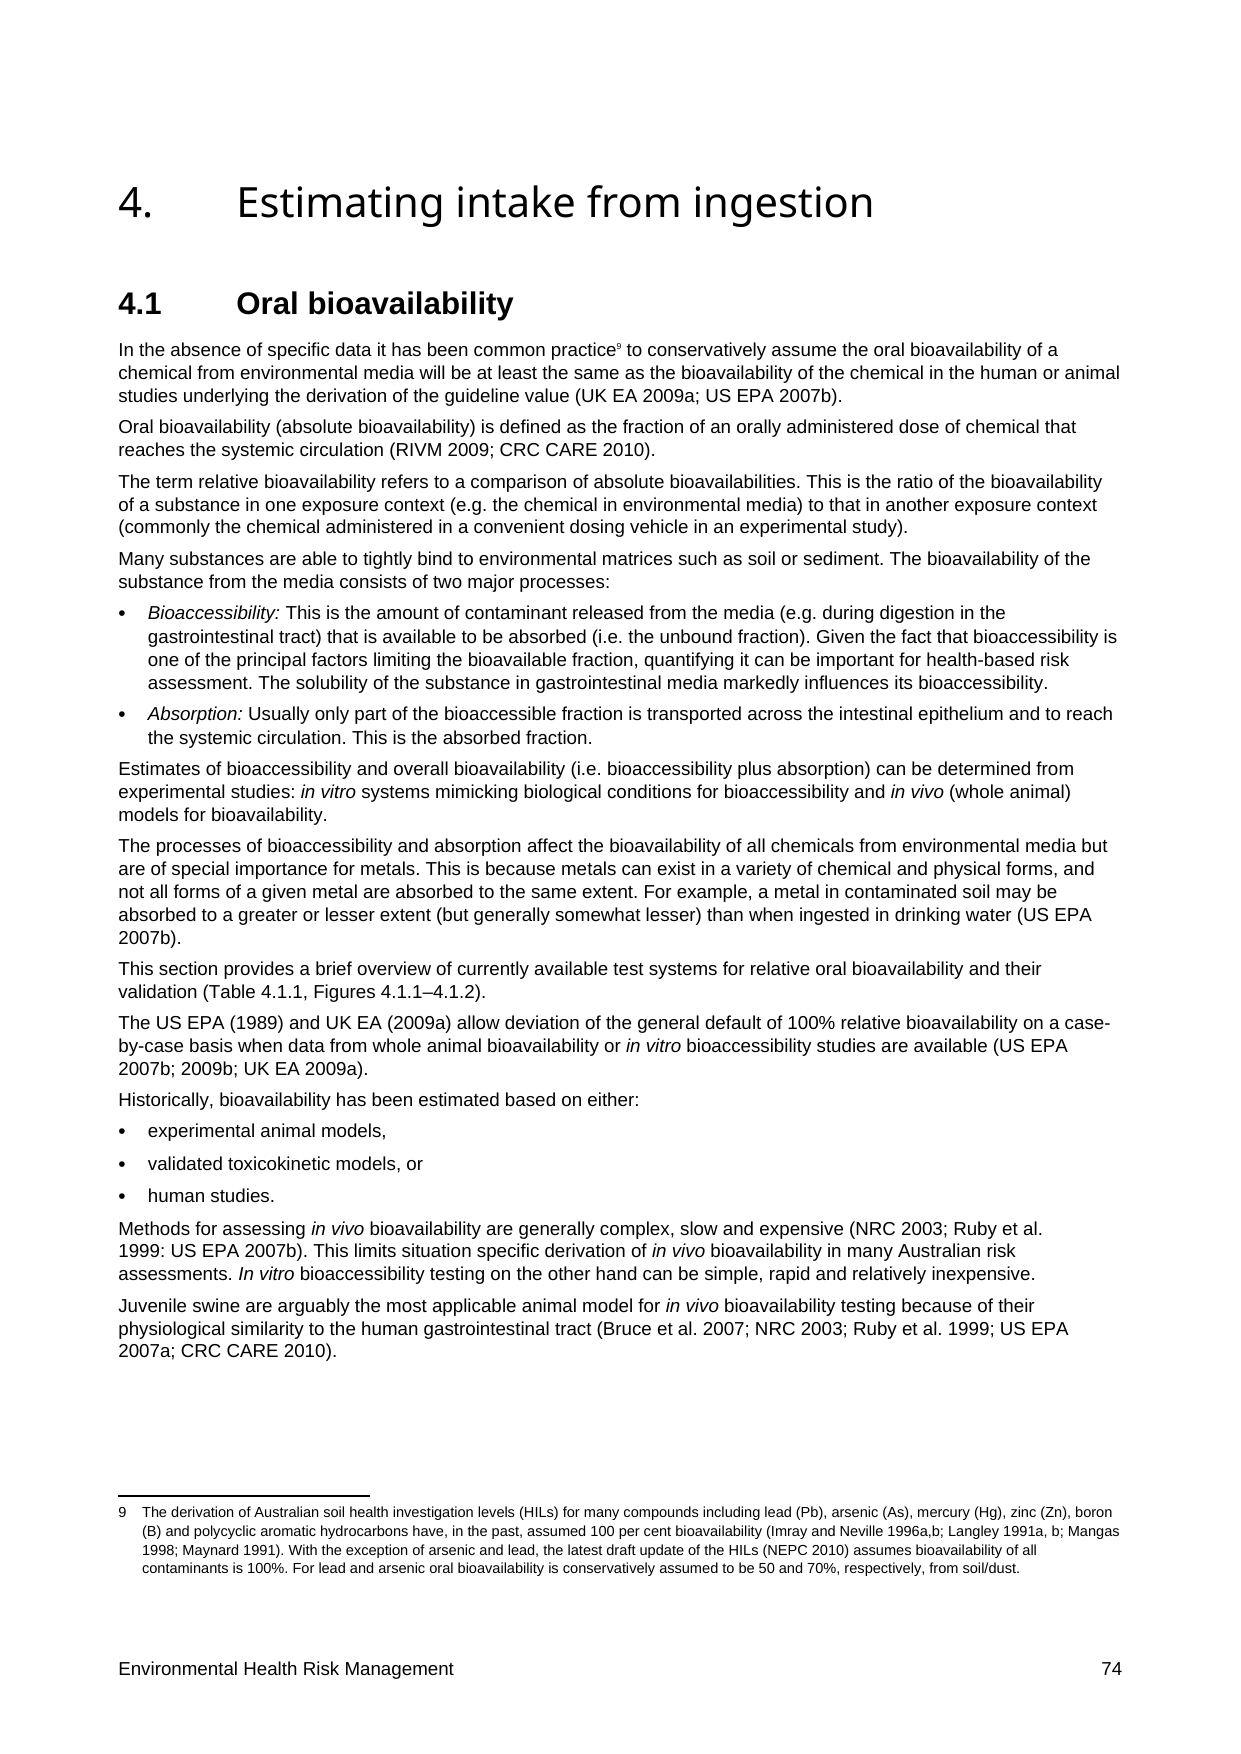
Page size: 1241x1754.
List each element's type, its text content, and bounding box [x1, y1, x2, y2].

text Oral bioavailability (absolute bioavailability) is defined as the fraction of an orally administered dose of chemical that reaches the systemic circulation (RIVM 2009; CRC CARE 2010). [118, 415, 1122, 461]
text The US EPA (1989) and UK EA (2009a) allow deviation of the general default of 100% relative bioavailability on a case-by-case basis when data from whole animal bioavailability or in vitro bioaccessibility studies are available (US EPA 2007b; 2009b; UK EA 2009a). [118, 1011, 1122, 1079]
list Absorption: Usually only part of the bioaccessible fraction is transported across the intestinal epithelium and to reach the systemic circulation. This is the absorbed fraction. [118, 701, 1122, 748]
list Oral bioavailability [118, 282, 1122, 321]
text The processes of bioaccessibility and absorption affect the bioavailability of all chemicals from environmental media but are of special importance for metals. This is because metals can exist in a variety of chemical and physical forms, and not all forms of a given metal are absorbed to the same extent. For example, a metal in contaminated soil may be absorbed to a greater or lesser extent (but generally somewhat lesser) than when ingested in drinking water (US EPA 2007b). [118, 834, 1122, 948]
text This section provides a brief overview of currently available test systems for relative oral bioavailability and their validation (Table 4.1.1, Figures 4.1.1–4.1.2). [118, 957, 1122, 1002]
text The term relative bioavailability refers to a comparison of absolute bioavailabilities. This is the ratio of the bioavailability of a substance in one exposure context (e.g. the chemical in environmental media) to that in another exposure context (commonly the chemical administered in a convenient dosing vehicle in an experimental study). [118, 469, 1122, 538]
list Bioaccessibility: This is the amount of contaminant released from the media (e.g. during digestion in the gastrointestinal tract) that is available to be absorbed (i.e. the unbound fraction). Given the fact that bioaccessibility is one of the principal factors limiting the bioavailable fraction, quantifying it can be important for health-based risk assessment. The solubility of the substance in gastrointestinal media markedly influences its bioaccessibility. [118, 600, 1122, 693]
list validated toxicokinetic models, or [118, 1151, 1122, 1175]
text In the absence of specific data it has been common practice to conservatively assume the oral bioavailability of a chemical from environmental media will be at least the same as the bioavailability of the chemical in the human or animal studies underlying the derivation of the guideline value (UK EA 2009a; US EPA 2007b). [118, 338, 1122, 407]
text Historically, bioavailability has been estimated based on either: [118, 1088, 1122, 1111]
list human studies. [118, 1184, 1122, 1208]
text Estimates of bioaccessibility and overall bioavailability (i.e. bioaccessibility plus absorption) can be determined from experimental studies: in vitro systems mimicking biological conditions for bioaccessibility and in vivo (whole animal) models for bioavailability. [118, 757, 1122, 825]
list experimental animal models, [118, 1119, 1122, 1143]
text Methods for assessing in vivo bioavailability are generally complex, slow and expensive (NRC 2003; Ruby et al. 1999: US EPA 2007b). This limits situation specific derivation of in vivo bioavailability in many Australian risk assessments. In vitro bioaccessibility testing on the other hand can be simple, rapid and relatively inexpensive. [118, 1216, 1122, 1285]
text Juvenile swine are arguably the most applicable animal model for in vivo bioavailability testing because of their physiological similarity to the human gastrointestinal tract (Bruce et al. 2007; NRC 2003; Ruby et al. 1999; US EPA 2007a; CRC CARE 2010). [118, 1293, 1122, 1362]
list Estimating intake from ingestion [118, 173, 1122, 229]
text Many substances are able to tightly bind to environmental matrices such as soil or sediment. The bioavailability of the substance from the media consists of two major processes: [118, 546, 1122, 592]
